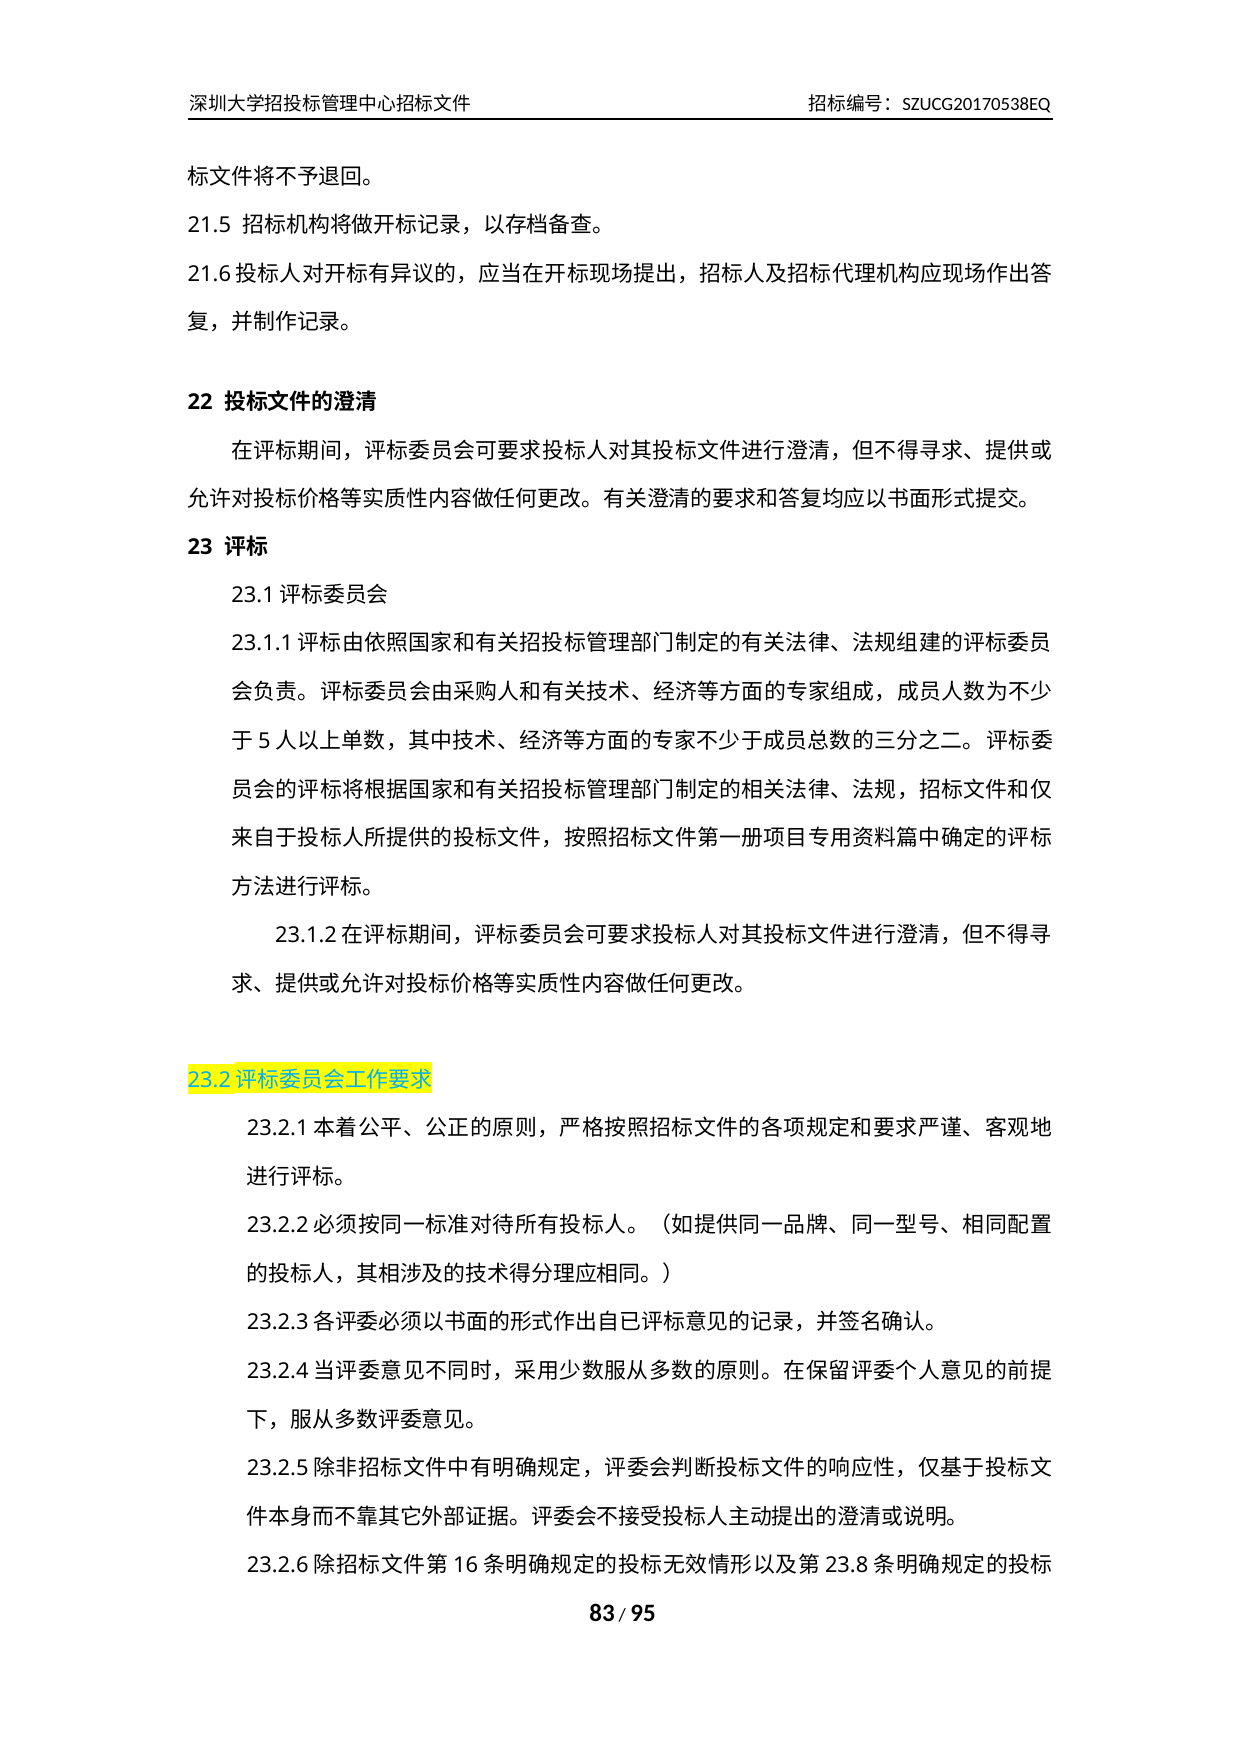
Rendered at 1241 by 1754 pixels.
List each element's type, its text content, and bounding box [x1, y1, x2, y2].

text 23.1.2在评标期间，评标委员会可要求投标人对其投标文件进行澄清，但不得寻求、提供或允许对投标价格等实质性内容做任何更改。 [231, 917, 1053, 998]
text 21.5 招标机构将做开标记录，以存档备查。 [187, 207, 1053, 239]
text 23.2.5除非招标文件中有明确规定，评委会判断投标文件的响应性，仅基于投标文件本身而不靠其它外部证据。评委会不接受投标人主动提出的澄清或说明。 [247, 1449, 1053, 1531]
text 23.2.4当评委意见不同时，采用少数服从多数的原则。在保留评委个人意见的前提下，服从多数评委意见。 [247, 1352, 1053, 1434]
text 23 评标 [187, 529, 1053, 562]
text 21.6投标人对开标有异议的，应当在开标现场提出，招标人及招标代理机构应现场作出答复，并制作记录。 [187, 255, 1053, 336]
text 23.2.3各评委必须以书面的形式作出自已评标意见的记录，并签名确认。 [247, 1304, 1053, 1337]
text 23.2评标委员会工作要求 [235, 1062, 1053, 1094]
text 23.1评标委员会 [187, 577, 1053, 609]
text 23.2.2必须按同一标准对待所有投标人。（如提供同一品牌、同一型号、相同配置的投标人，其相涉及的技术得分理应相同。） [247, 1207, 1053, 1288]
text 22 投标文件的澄清 [187, 385, 1053, 417]
text 在评标期间，评标委员会可要求投标人对其投标文件进行澄清，但不得寻求、提供或允许对投标价格等实质性内容做任何更改。有关澄清的要求和答复均应以书面形式提交。 [187, 432, 1053, 513]
text 23.1.1评标由依照国家和有关招投标管理部门制定的有关法律、法规组建的评标委员会负责。评标委员会由采购人和有关技术、经济等方面的专家组成，成员人数为不少于5人以上单数，其中技术、经济等方面的专家不少于成员总数的三分之二。评标委员会的评标将根据国家和有关招投标管理部门制定的相关法律、法规，招标文件和仅来自于投标人所提供的投标文件，按照招标文件第一册项目专用资料篇中确定的评标方法进行评标。 [231, 625, 1053, 901]
text 23.2.1本着公平、公正的原则，严格按照招标文件的各项规定和要求严谨、客观地进行评标。 [247, 1110, 1053, 1191]
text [187, 158, 1053, 191]
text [247, 1547, 1053, 1579]
